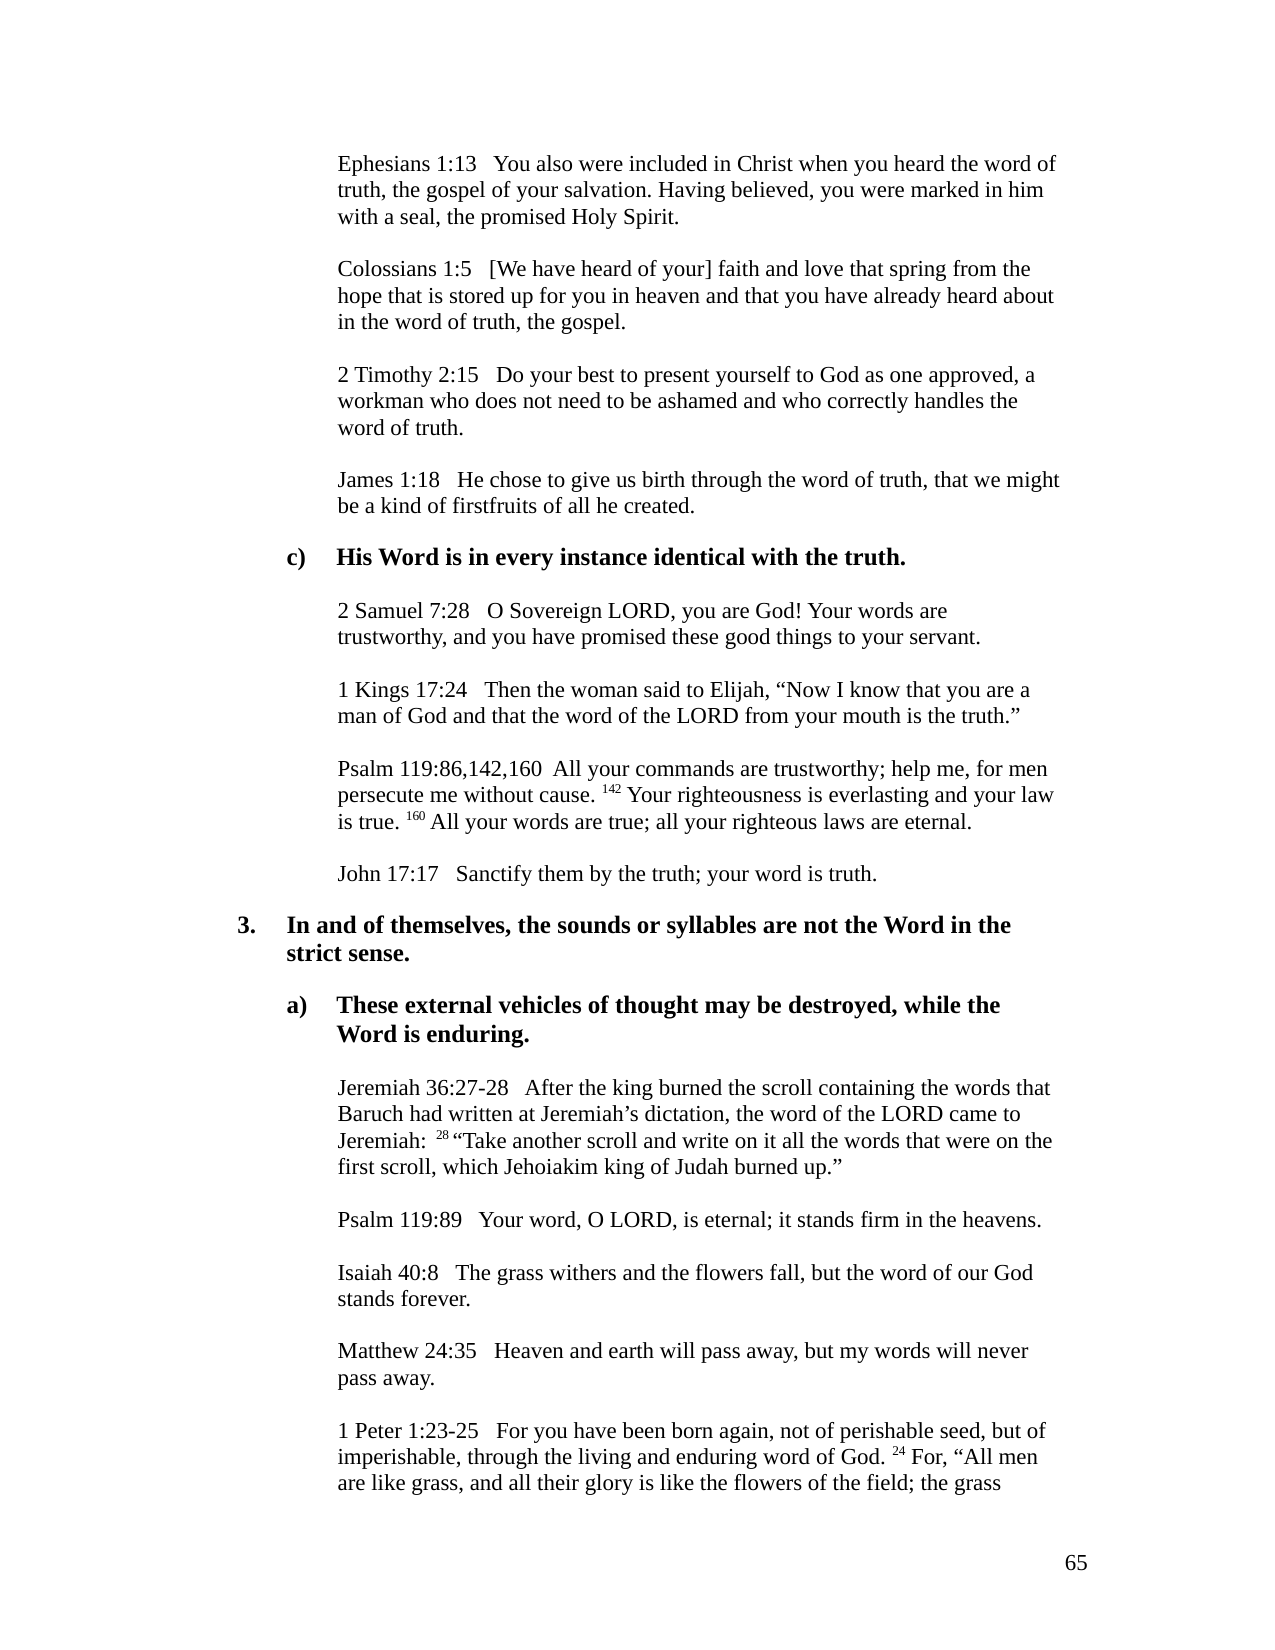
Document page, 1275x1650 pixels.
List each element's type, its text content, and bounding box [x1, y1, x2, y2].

subtitle 3. In and of themselves, the sounds or syllables are not the Word in the strict sense. [237, 910, 1062, 967]
text Ephesians 1:13 You also were included in Christ when you heard the word of truth, the gospel of your salvation. Having believed, you were marked in him with a seal, the promised Holy Spirit. [337, 150, 1062, 229]
text John 17:17 Sanctify them by the truth; your word is truth. [337, 861, 1062, 887]
subtitle a) These external vehicles of thought may be destroyed, while the Word is enduring. [286, 990, 1062, 1048]
text James 1:18 He chose to give us birth through the word of truth, that we might be a kind of firstfruits of all he created. [337, 466, 1062, 519]
text Matthew 24:35 Heaven and earth will pass away, but my words will never pass away. [337, 1338, 1062, 1390]
text 1 Kings 17:24 Then the woman said to Elijah, “Now I know that you are a man of God and that the word of the LORD from your mouth is the truth.” [337, 676, 1062, 729]
text Jeremiah 36:27-28 After the king burned the scroll containing the words that Baruch had written at Jeremiah’s dictation, the word of the LORD came to Jeremiah: 28 “Take another scroll and write on it all the words that were on the first scroll, which Jehoiakim king of Judah burned up.” [337, 1074, 1062, 1179]
text 2 Timothy 2:15 Do your best to present yourself to God as one approved, a workman who does not need to be ashamed and who correctly handles the word of truth. [337, 361, 1062, 440]
text Psalm 119:86,142,160 All your commands are trustworthy; help me, for men persecute me without cause. 142 Your righteousness is everlasting and your law is true. 160 All your words are true; all your righteous laws are eternal. [337, 755, 1062, 834]
subtitle c) His Word is in every instance identical with the truth. [286, 542, 1062, 571]
text 2 Samuel 7:28 O Sovereign LORD, you are God! Your words are trustworthy, and you have promised these good things to your servant. [337, 597, 1062, 650]
text Isaiah 40:8 The grass withers and the flowers fall, but the word of our God stands forever. [337, 1258, 1062, 1311]
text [337, 1417, 1062, 1496]
text Psalm 119:89 Your word, O LORD, is eternal; it stands firm in the heavens. [337, 1206, 1062, 1232]
text Colossians 1:5 [We have heard of your] faith and love that spring from the hope that is stored up for you in heaven and that you have already heard about in the word of truth, the gospel. [337, 255, 1062, 334]
